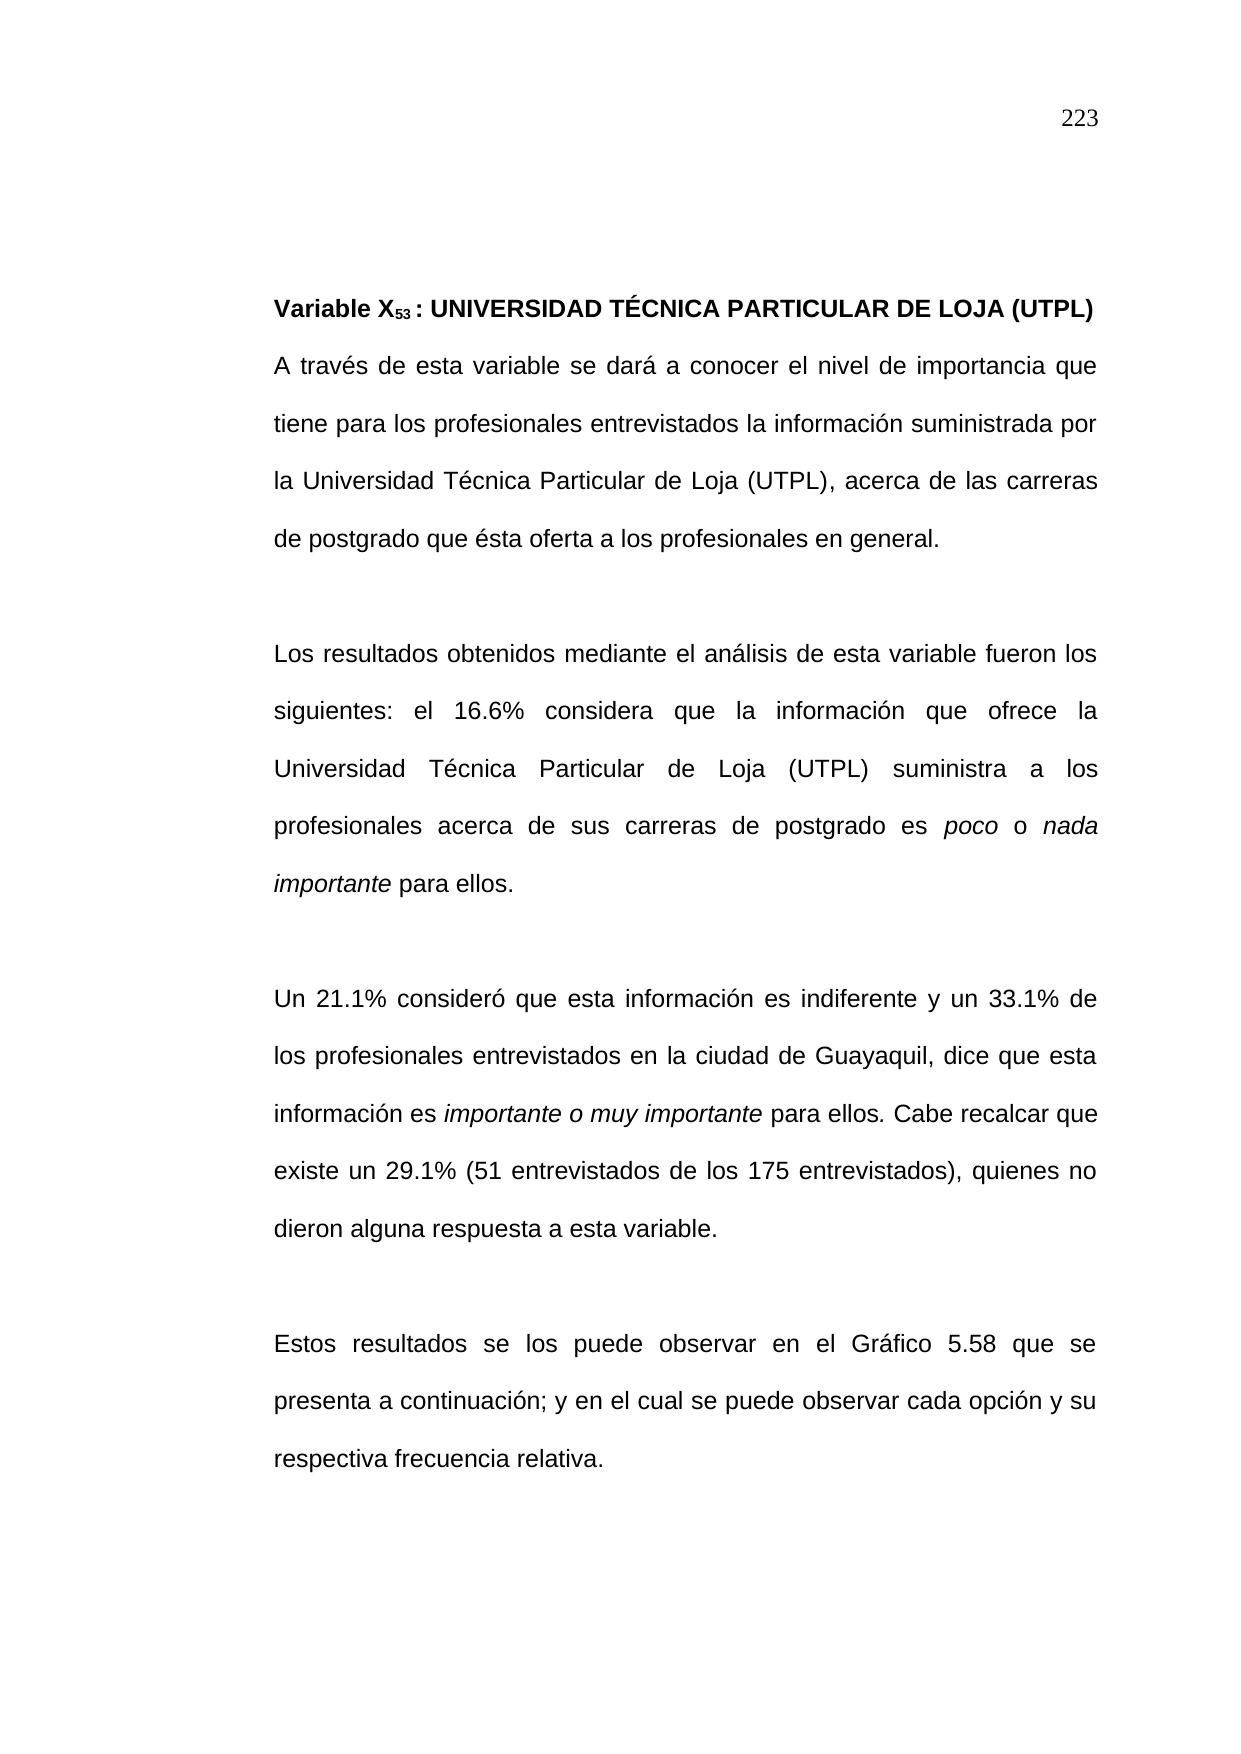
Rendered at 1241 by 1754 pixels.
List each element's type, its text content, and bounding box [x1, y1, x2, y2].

text Los resultados obtenidos mediante el análisis de esta variable fueron los siguientes: el 16.6% considera que la información que ofrece Particular de Loja (UTPL) suministra a los profesionales acerca de sus carreras de postgrado es poco o nada importante para ellos. [274, 639, 1098, 897]
text Estos resultados se los puede observar en el Gráfico 5.58 que se presenta a continuación; y en el cual se puede observar cada opción y su respectiva frecuencia relativa. [274, 1329, 1098, 1472]
text A través de esta variable se dará a conocer el nivel de importancia que tiene para los profesionales entrevistados la información suministrada por Particular de Loja (UTPL), acerca de las carreras de postgrado que ésta oferta a los profesionales en general. [274, 351, 1098, 552]
text Variable X53 : UNIVERSIDAD TÉCNICA PARTICULAR DE LOJA (UTPL) [274, 294, 1098, 322]
text Un 21.1% consideró que esta información es indiferente y un 33.1% de los profesionales entrevistados en la ciudad de Guayaquil, dice que esta información es importante o muy importante para ellos. Cabe recalcar que existe un 29.1% (51 entrevistados de los 175 entrevistados), quienes no dieron alguna respuesta a esta variable. [274, 984, 1098, 1242]
